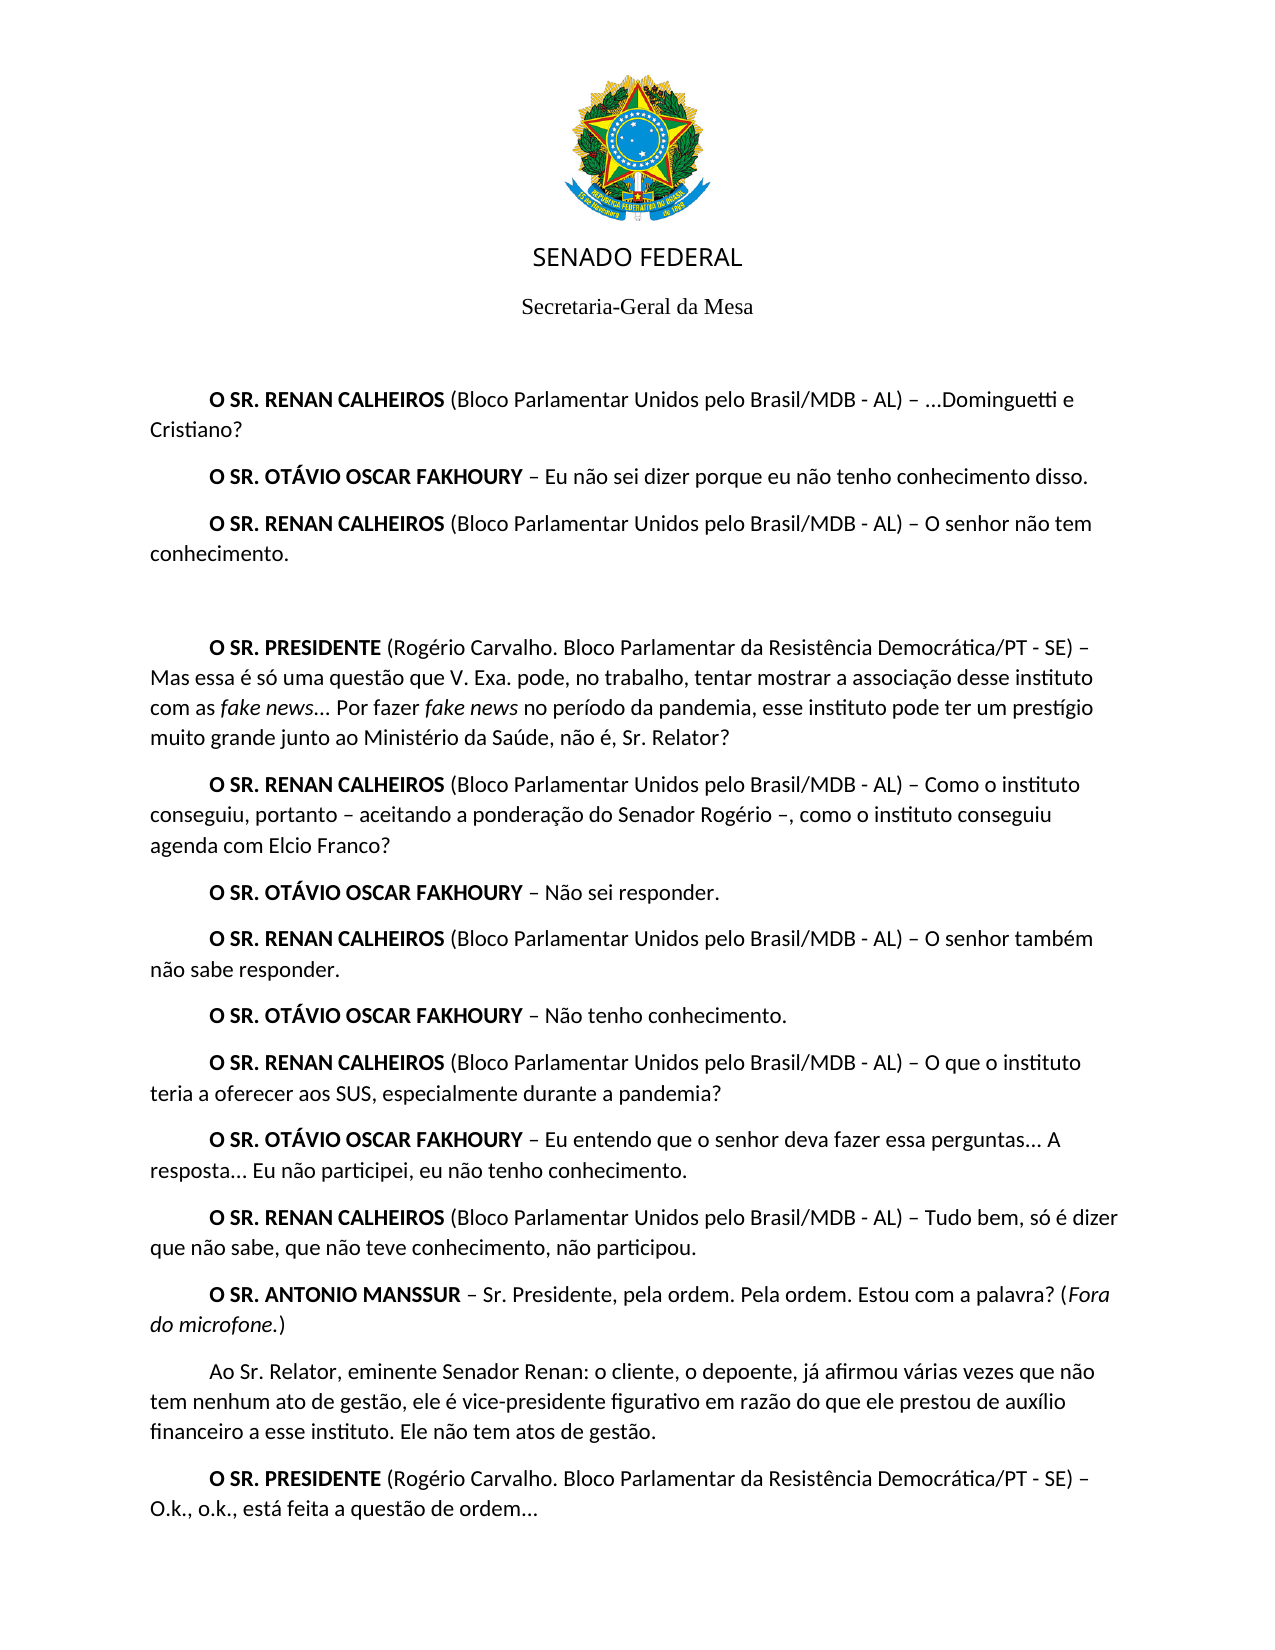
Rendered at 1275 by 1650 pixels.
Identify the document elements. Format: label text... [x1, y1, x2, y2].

text O SR. OTÁVIO OSCAR FAKHOURY – Eu não sei dizer porque eu não tenho conhecimento disso. [150, 462, 1125, 490]
text O SR. RENAN CALHEIROS (Bloco Parlamentar Unidos pelo Brasil/MDB - AL) – ...Dominguetti e Cristiano? [150, 385, 1125, 443]
text O SR. OTÁVIO OSCAR FAKHOURY – Não sei responder. [150, 878, 1125, 906]
text O SR. RENAN CALHEIROS (Bloco Parlamentar Unidos pelo Brasil/MDB - AL) – O que o instituto teria a oferecer aos SUS, especialmente durante a pandemia? [150, 1048, 1125, 1107]
text O SR. RENAN CALHEIROS (Bloco Parlamentar Unidos pelo Brasil/MDB - AL) – O senhor não tem conhecimento. [150, 509, 1125, 567]
text O SR. RENAN CALHEIROS (Bloco Parlamentar Unidos pelo Brasil/MDB - AL) – Tudo bem, só é dizer que não sabe, que não teve conhecimento, não participou. [150, 1203, 1125, 1261]
text O SR. PRESIDENTE (Rogério Carvalho. Bloco Parlamentar da Resistência Democrática/PT - SE) – Mas essa é só uma questão que V. Exa. pode, no trabalho, tentar mostrar a associação desse instituto com as fake news... Por fazer fake news no período da pandemia, esse instituto pode ter um prestígio muito grande junto ao Ministério da Saúde, não é, Sr. Relator? [150, 633, 1125, 752]
text O SR. RENAN CALHEIROS (Bloco Parlamentar Unidos pelo Brasil/MDB - AL) – Como o instituto conseguiu, portanto – aceitando a ponderação do Senador Rogério –, como o instituto conseguiu agenda com Elcio Franco? [150, 770, 1125, 859]
text Ao Sr. Relator, eminente Senador Renan: o cliente, o depoente, já afirmou várias vezes que não tem nenhum ato de gestão, ele é vice-presidente figurativo em razão do que ele prestou de auxílio financeiro a esse instituto. Ele não tem atos de gestão. [150, 1357, 1125, 1445]
text O SR. ANTONIO MANSSUR – Sr. Presidente, pela ordem. Pela ordem. Estou com a palavra? (Fora do microfone.) [150, 1280, 1125, 1338]
text O SR. RENAN CALHEIROS (Bloco Parlamentar Unidos pelo Brasil/MDB - AL) – O senhor também não sabe responder. [150, 924, 1125, 983]
picture [564, 75, 711, 221]
text O SR. OTÁVIO OSCAR FAKHOURY – Eu entendo que o senhor deva fazer essa perguntas... A resposta... Eu não participei, eu não tenho conhecimento. [150, 1126, 1125, 1184]
text O SR. OTÁVIO OSCAR FAKHOURY – Não tenho conhecimento. [150, 1002, 1125, 1030]
text O SR. PRESIDENTE (Rogério Carvalho. Bloco Parlamentar da Resistência Democrática/PT - SE) – O.k., o.k., está feita a questão de ordem... [150, 1464, 1125, 1522]
